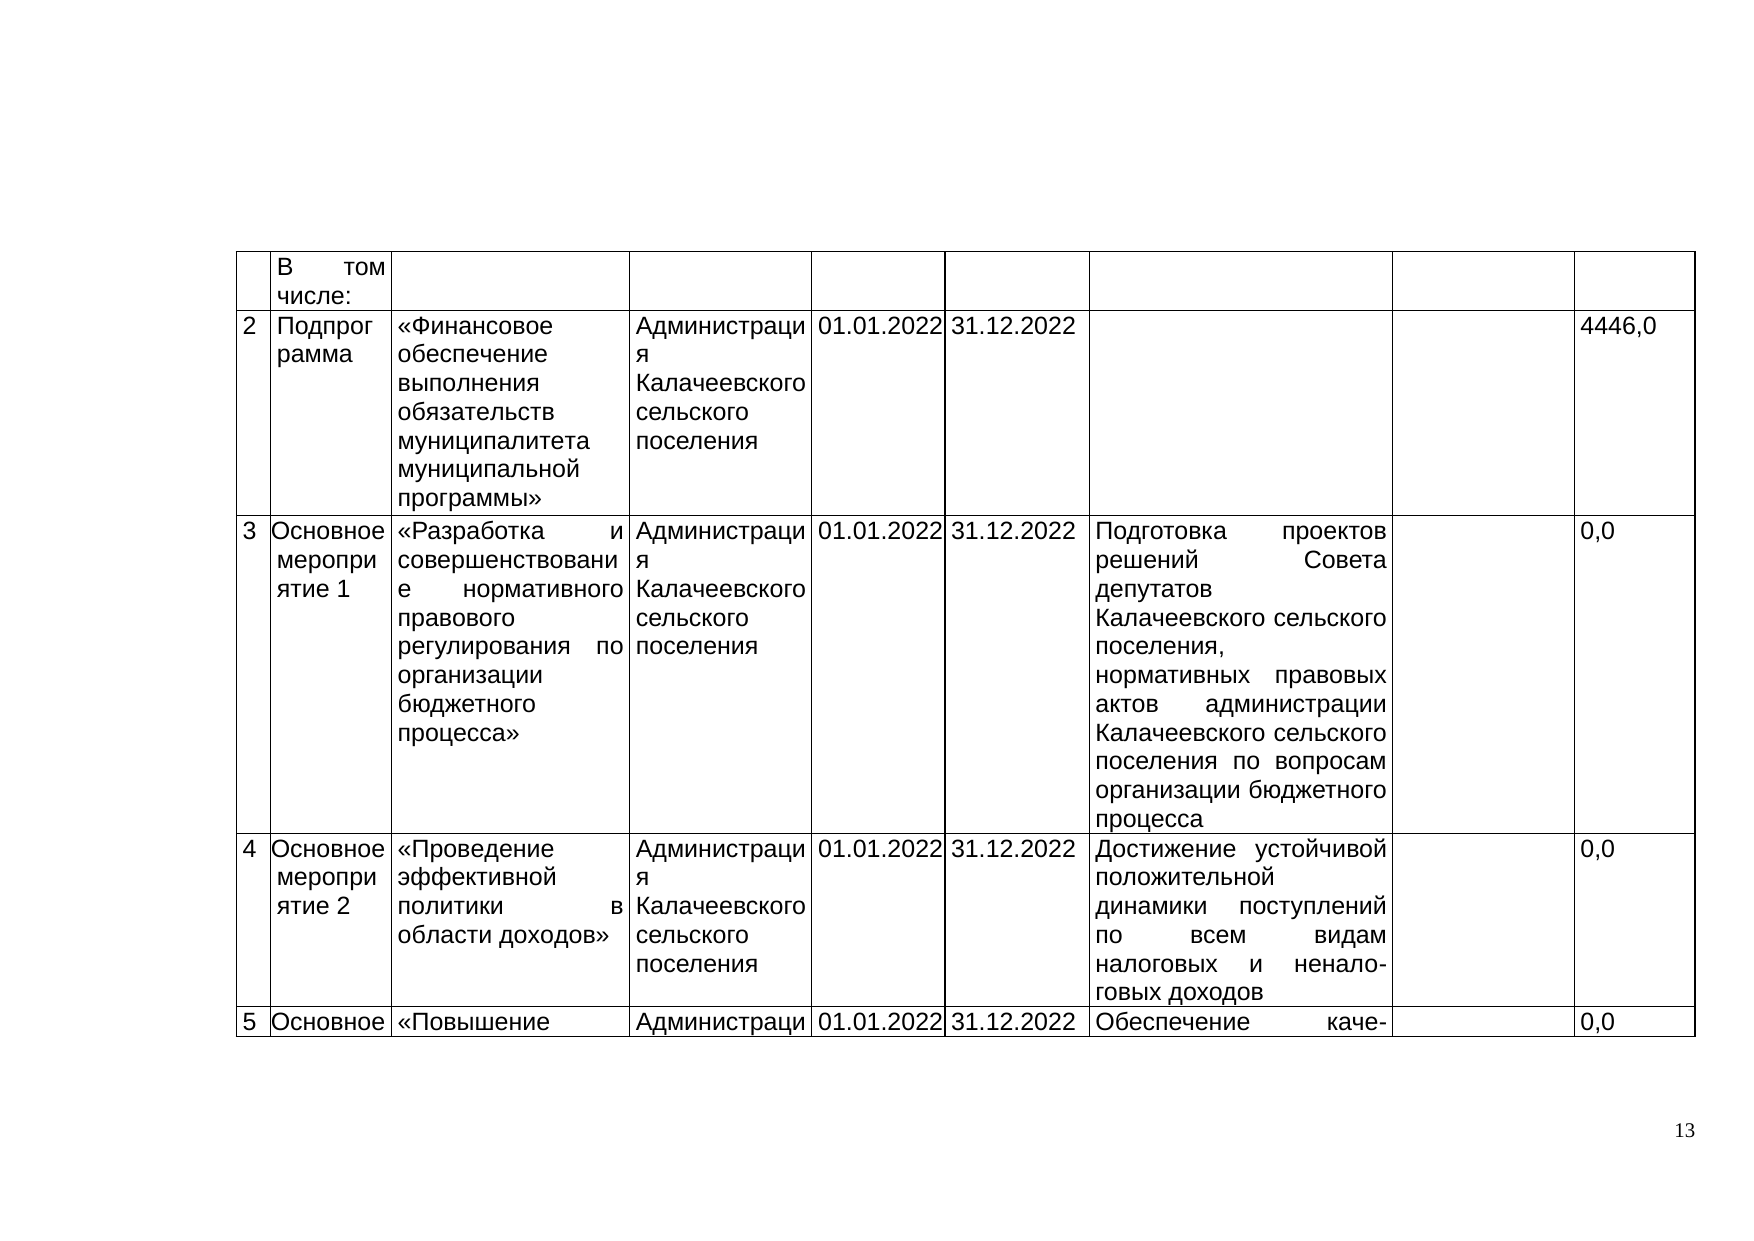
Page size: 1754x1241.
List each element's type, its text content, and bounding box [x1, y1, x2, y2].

table_cell [1393, 1007, 1574, 1036]
table_cell 01.01.2022 [812, 1007, 944, 1036]
table_cell 01.01.2022 [812, 516, 944, 833]
table_cell [946, 252, 1089, 309]
table_cell [1393, 834, 1574, 1006]
table_cell 31.12.2022 [946, 516, 1089, 833]
table_cell «Разработка и совершенствование нормативного правового регулирования по организации бюджетного процесса» [392, 516, 629, 833]
table_cell [1090, 252, 1392, 309]
table_cell В том числе: [271, 252, 391, 309]
table_cell «Финансовое обеспечение выполнения обязательств муниципалитета муниципальной программы» [392, 311, 629, 515]
table_cell [237, 252, 270, 309]
table_cell 0,0 [1575, 516, 1694, 833]
table_cell [1575, 252, 1694, 309]
table_cell Администрация Калачеевского сельского поселения [630, 516, 811, 833]
table_cell Основное мероприятие 1 [271, 516, 391, 833]
table_cell 01.01.2022 [812, 834, 944, 1006]
table_cell [630, 252, 811, 309]
table_cell 4 [237, 834, 270, 1006]
table_cell Подготовка проектов решений Совета депутатов Калачеевского сельского поселения, нормативных правовых актов администрации Калачеевского сельского поселения по вопросам организации бюджетного процесса [1090, 516, 1392, 833]
table_cell «Проведение эффективной политики в области доходов» [392, 834, 629, 1006]
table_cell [1090, 1007, 1392, 1036]
table_cell 0,0 [1575, 1007, 1694, 1036]
table_cell [812, 252, 944, 309]
table_cell Основное мероприятие 2 [271, 834, 391, 1006]
table_cell Достижение устойчивой положительной динамики поступлений по всем видам налоговых и неналоговых доходов [1090, 834, 1392, 1006]
table_cell [392, 252, 629, 309]
table_cell 5 [237, 1007, 270, 1036]
table_cell [1393, 311, 1574, 515]
table_cell Подпрограмма [271, 311, 391, 515]
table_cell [271, 1007, 391, 1036]
table_cell 31.12.2022 [946, 834, 1089, 1006]
table_cell 4446,0 [1575, 311, 1694, 515]
table_cell 01.01.2022 [812, 311, 944, 515]
table_cell 31.12.2022 [946, 311, 1089, 515]
table_cell [1393, 516, 1574, 833]
table_cell 3 [237, 516, 270, 833]
table_cell [1393, 252, 1574, 309]
table_cell 0,0 [1575, 834, 1694, 1006]
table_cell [630, 1007, 811, 1036]
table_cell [630, 311, 811, 515]
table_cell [392, 1007, 629, 1036]
table_cell 2 [237, 311, 270, 515]
table_cell [1090, 311, 1392, 515]
table_cell Администрация Калачеевского сельского поселения [630, 834, 811, 1006]
table_cell 31.12.2022 [946, 1007, 1089, 1036]
